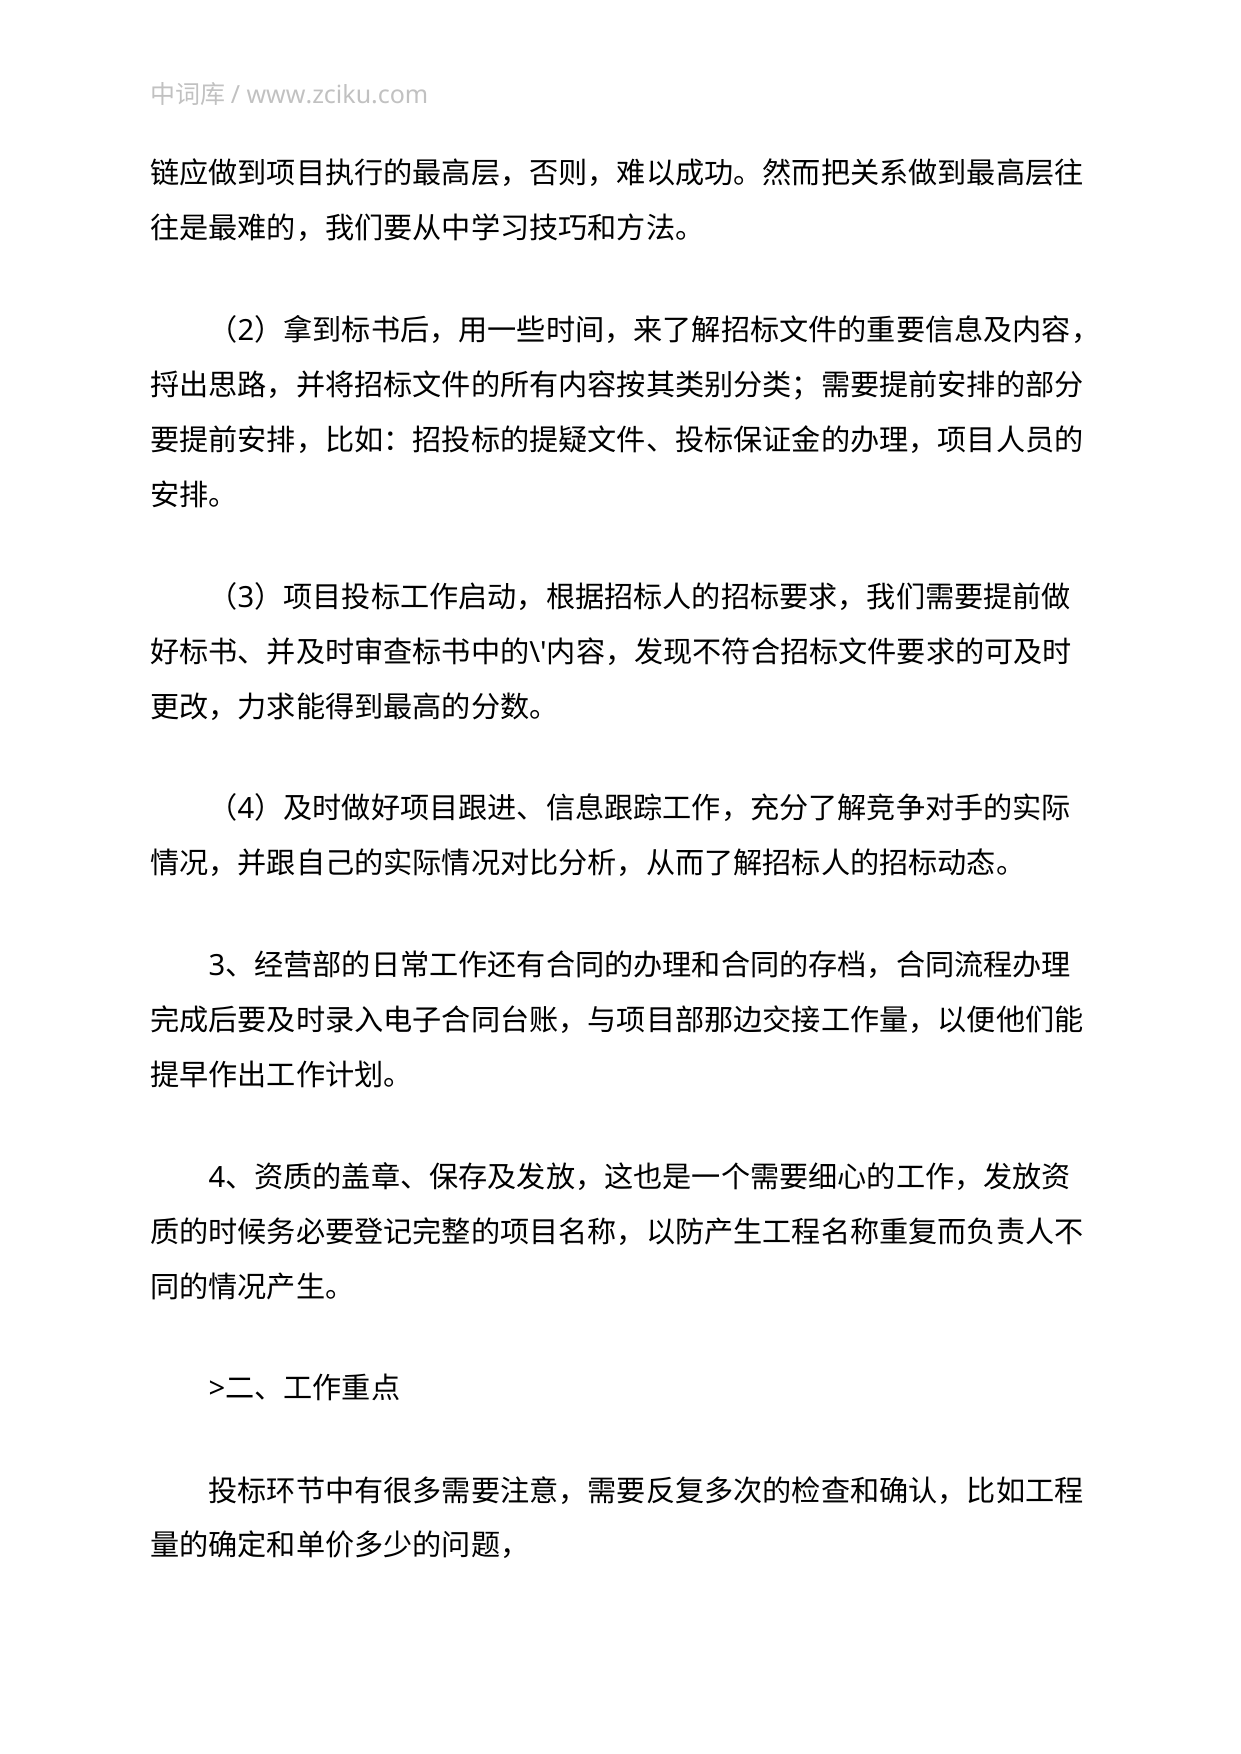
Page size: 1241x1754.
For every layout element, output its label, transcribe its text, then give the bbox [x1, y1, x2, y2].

text 4、资质的盖章、保存及发放，这也是一个需要细心的工作，发放资质的时候务必要登记完整的项目名称，以防产生工程名称重复而负责人不同的情况产生。 [150, 1153, 1090, 1306]
text （4）及时做好项目跟进、信息跟踪工作，充分了解竞争对手的实际情况，并跟自己的实际情况对比分析，从而了解招标人的招标动态。 [150, 785, 1090, 882]
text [150, 150, 1090, 247]
text >二、工作重点 [150, 1365, 1090, 1407]
text （3）项目投标工作启动，根据招标人的招标要求，我们需要提前做好标书、并及时审查标书中的\'内容，发现不符合招标文件要求的可及时更改，力求能得到最高的分数。 [150, 573, 1090, 726]
text 3、经营部的日常工作还有合同的办理和合同的存档，合同流程办理完成后要及时录入电子合同台账，与项目部那边交接工作量，以便他们能提早作出工作计划。 [150, 942, 1090, 1094]
text 投标环节中有很多需要注意，需要反复多次的检查和确认，比如工程量的确定和单价多少的问题， [150, 1467, 1090, 1564]
text （2）拿到标书后，用一些时间，来了解招标文件的重要信息及内容，捋出思路，并将招标文件的所有内容按其类别分类；需要提前安排的部分要提前安排，比如：招投标的提疑文件、投标保证金的办理，项目人员的安排。 [150, 307, 1090, 514]
